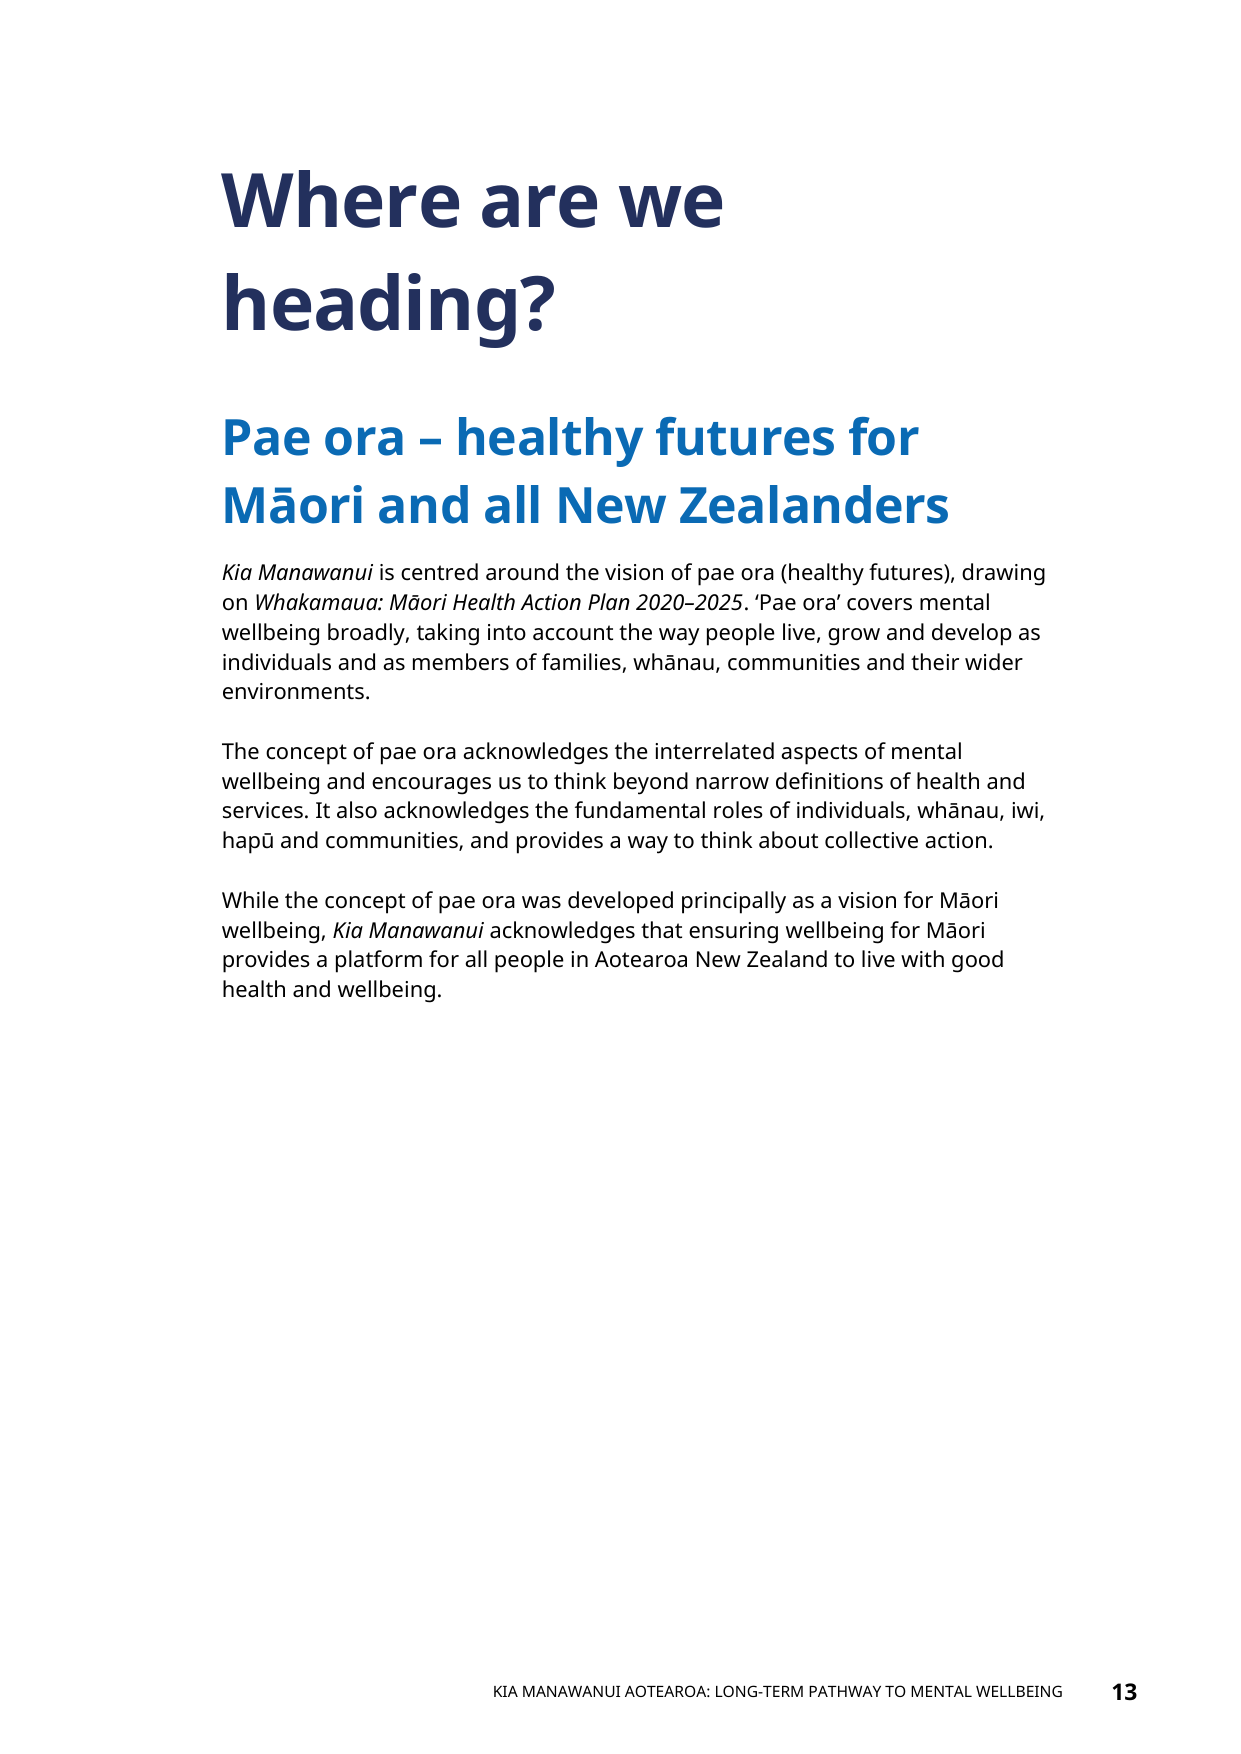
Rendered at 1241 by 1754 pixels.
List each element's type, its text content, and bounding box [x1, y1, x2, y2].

text Kia Manawanui is centred around the vision of pae ora (healthy futures), drawing on Whakamaua: Māori Health Action Plan 2020–2025. ‘Pae ora’ covers mental wellbeing broadly, taking into account the way people live, grow and develop as individuals and as members of families, whānau, communities and their wider environments. [222, 557, 1063, 706]
subtitle Pae ora – healthy futures for Māori and all New Zealanders [222, 402, 1063, 538]
text The concept of pae ora acknowledges the interrelated aspects of mental wellbeing and encourages us to think beyond narrow definitions of health and services. It also acknowledges the fundamental roles of individuals, whānau, iwi, hapū and communities, and provides a way to think about collective action. [222, 736, 1063, 855]
subtitle Where are we heading? [222, 148, 1063, 352]
text While the concept of pae ora was developed principally as a vision for Māori wellbeing, Kia Manawanui acknowledges that ensuring wellbeing for Māori provides a platform for all people in Aotearoa New Zealand to live with good health and wellbeing. [222, 885, 1063, 1004]
